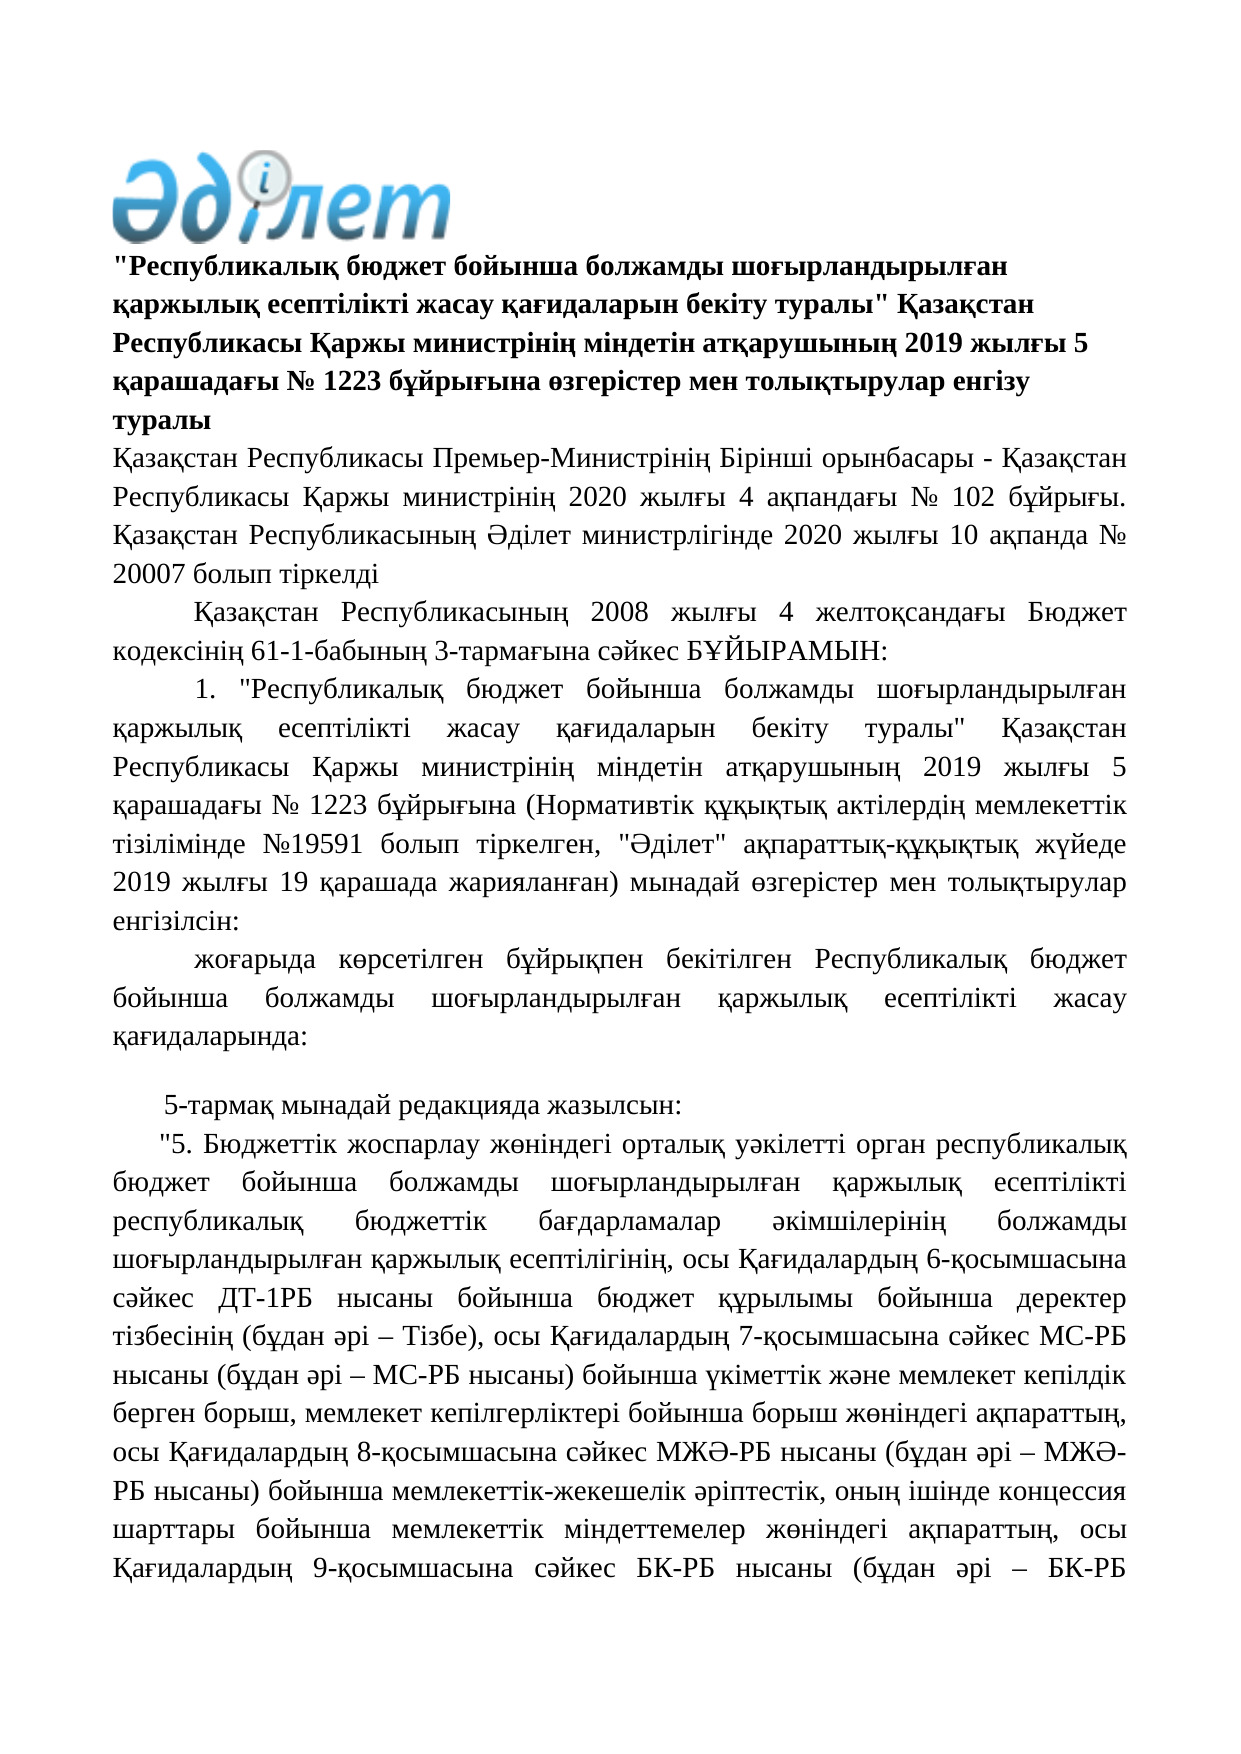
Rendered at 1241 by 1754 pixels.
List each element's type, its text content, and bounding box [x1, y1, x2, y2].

text Қазақстан Республикасының 2008 жылғы 4 желтоқсандағы Бюджет кодексінің 61-1-бабының 3-тармағына сәйкес БҰЙЫРАМЫН: [112, 594, 1128, 667]
text 5-тармақ мынадай редакцияда жазылсын: [112, 1087, 1128, 1121]
text 1. "Республикалық бюджет бойынша болжамды шоғырландырылған қаржылық есептілікті жасау қағидаларын бекіту туралы" Қазақстан Республикасы Қаржы министрінің міндетін атқарушының 2019 жылғы 5 қарашадағы № 1223 бұйрығына (Нормативтік құқықтық актілердің мемлекеттік тізілімінде №19591 болып тіркелген, "Әділет" ақпараттық-құқықтық жүйеде 2019 жылғы 19 қарашада жарияланған) мынадай өзгерістер мен толықтырулар енгізілсін: [112, 672, 1128, 936]
text жоғарыда көрсетілген бұйрықпен бекітілген Республикалық бюджет бойынша болжамды шоғырландырылған қаржылық есептілікті жасау қағидаларында: [112, 941, 1128, 1052]
text Қазақстан Республикасы Премьер-Министрінің Бірінші орынбасары - Қазақстан Республикасы Қаржы министрінің 2020 жылғы 4 ақпандағы № 102 бұйрығы. Қазақстан Республикасының Әділет министрлігінде 2020 жылғы 10 ақпанда № 20007 болып тіркелді [112, 440, 1128, 589]
picture [112, 150, 451, 244]
text "Республикалық бюджет бойынша болжамды шоғырландырылған қаржылық есептілікті жасау қағидаларын бекіту туралы" Қазақстан Республикасы Қаржы министрінің міндетін атқарушының 2019 жылғы 5 қарашадағы № 1223 бұйрығына өзгерістер мен толықтырулар енгізу туралы [112, 248, 1128, 435]
